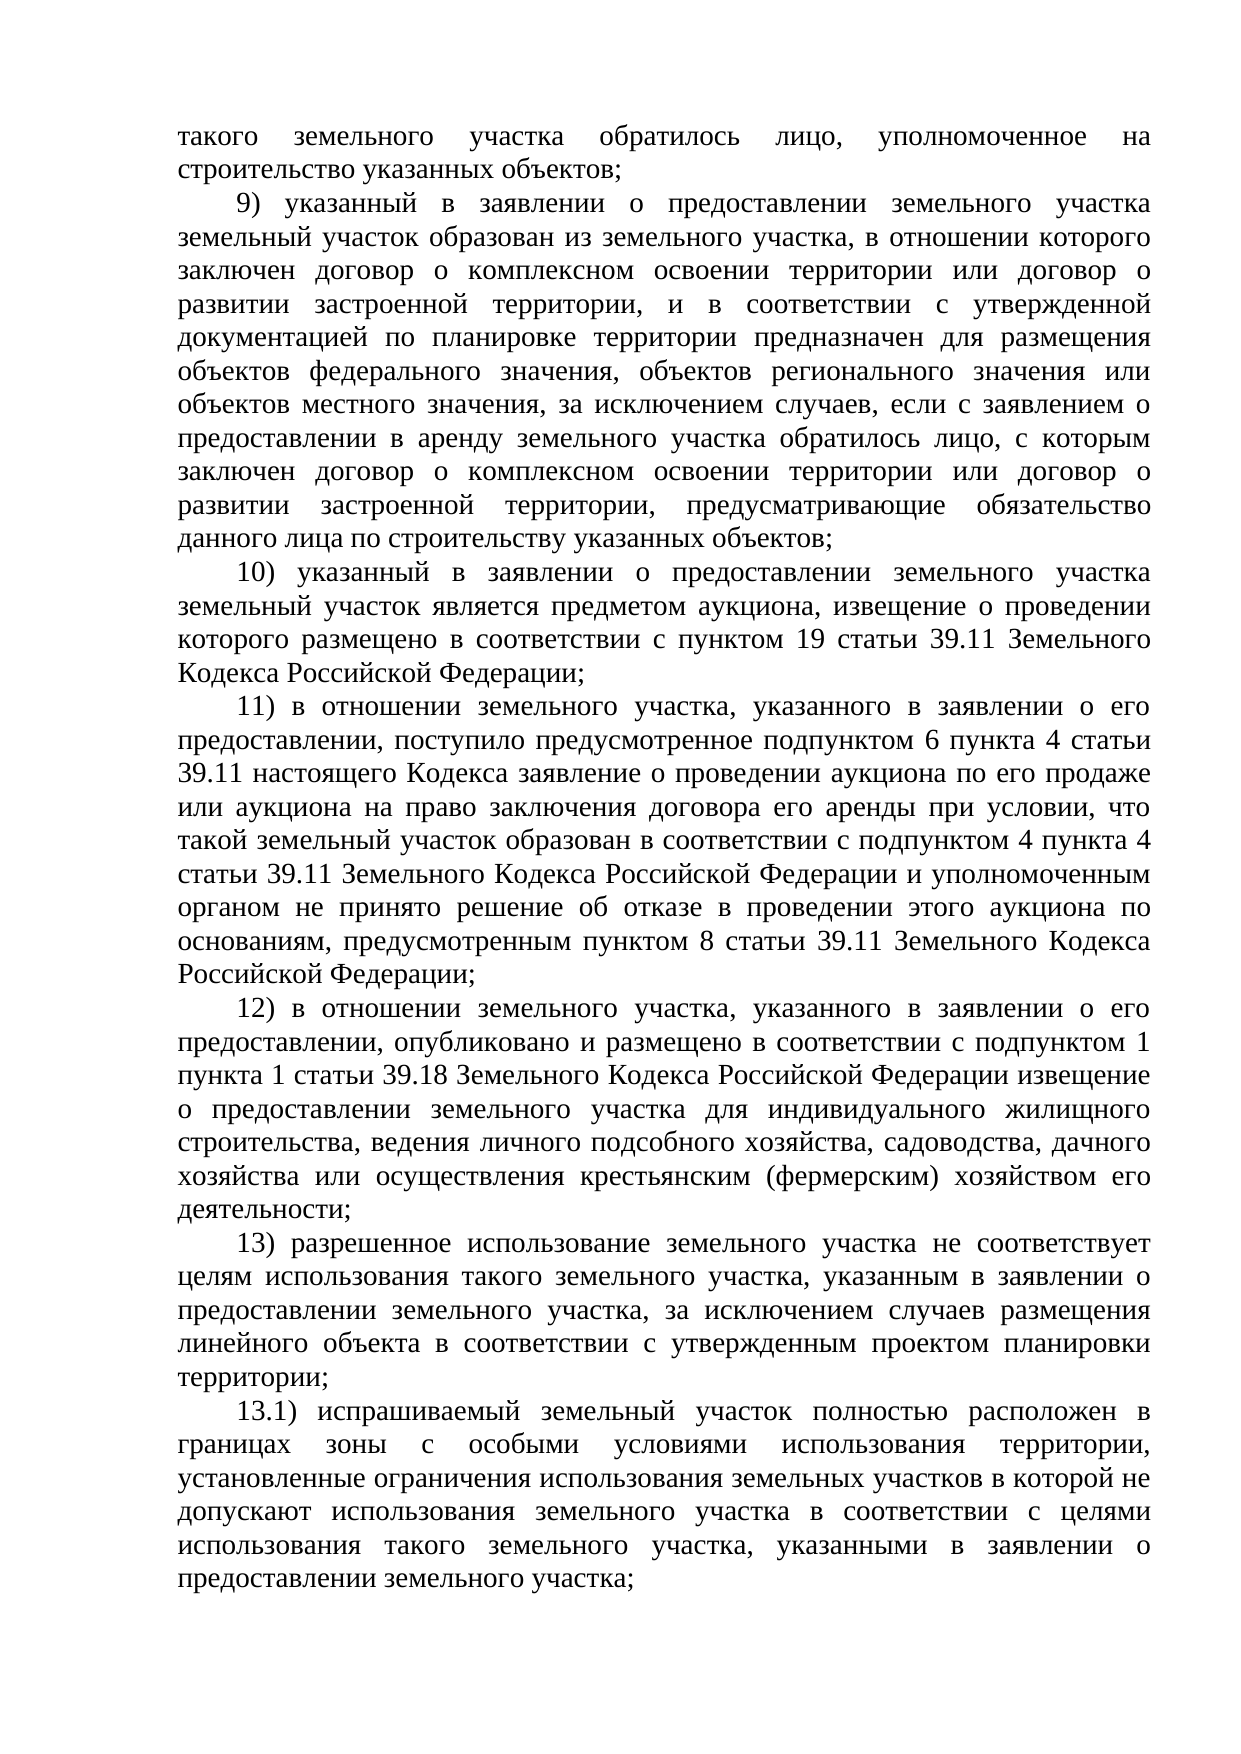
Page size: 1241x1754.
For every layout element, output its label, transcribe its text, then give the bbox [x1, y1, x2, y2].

text 12) в отношении земельного участка, указанного в заявлении о его предоставлении, опубликовано и размещено в соответствии с подпунктом 1 пункта 1 статьи 39.18 Земельного Кодекса Российской Федерации извещение о предоставлении земельного участка для индивидуального жилищного строительства, ведения личного подсобного хозяйства, садоводства, дачного хозяйства или осуществления крестьянским (фермерским) хозяйством его деятельности; [177, 990, 1152, 1225]
text 10) указанный в заявлении о предоставлении земельного участка земельный участок является предметом аукциона, извещение о проведении которого размещено в соответствии с пунктом 19 статьи 39.11 Земельного Кодекса Российской Федерации; [177, 554, 1152, 688]
text 13.1) испрашиваемый земельный участок полностью расположен в границах зоны с особыми условиями использования территории, установленные ограничения использования земельных участков в которой не допускают использования земельного участка в соответствии с целями использования такого земельного участка, указанными в заявлении о предоставлении земельного участка; [177, 1393, 1152, 1594]
text 13) разрешенное использование земельного участка не соответствует целям использования такого земельного участка, указанным в заявлении о предоставлении земельного участка, за исключением случаев размещения линейного объекта в соответствии с утвержденным проектом планировки территории; [177, 1225, 1152, 1393]
text 9) указанный в заявлении о предоставлении земельного участка земельный участок образован из земельного участка, в отношении которого заключен договор о комплексном освоении территории или договор о развитии застроенной территории, и в соответствии с утвержденной документацией по планировке территории предназначен для размещения объектов федерального значения, объектов регионального значения или объектов местного значения, за исключением случаев, если с заявлением о предоставлении в аренду земельного участка обратилось лицо, с которым заключен договор о комплексном освоении территории или договор о развитии застроенной территории, предусматривающие обязательство данного лица по строительству указанных объектов; [177, 185, 1152, 554]
text 11) в отношении земельного участка, указанного в заявлении о его предоставлении, поступило предусмотренное подпунктом 6 пункта 4 статьи 39.11 настоящего Кодекса заявление о проведении аукциона по его продаже или аукциона на право заключения договора его аренды при условии, что такой земельный участок образован в соответствии с подпунктом 4 пункта 4 статьи 39.11 Земельного Кодекса Российской Федерации и уполномоченным органом не принято решение об отказе в проведении этого аукциона по основаниям, предусмотренным пунктом 8 статьи 39.11 Земельного Кодекса Российской Федерации; [177, 688, 1152, 990]
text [177, 118, 1152, 185]
